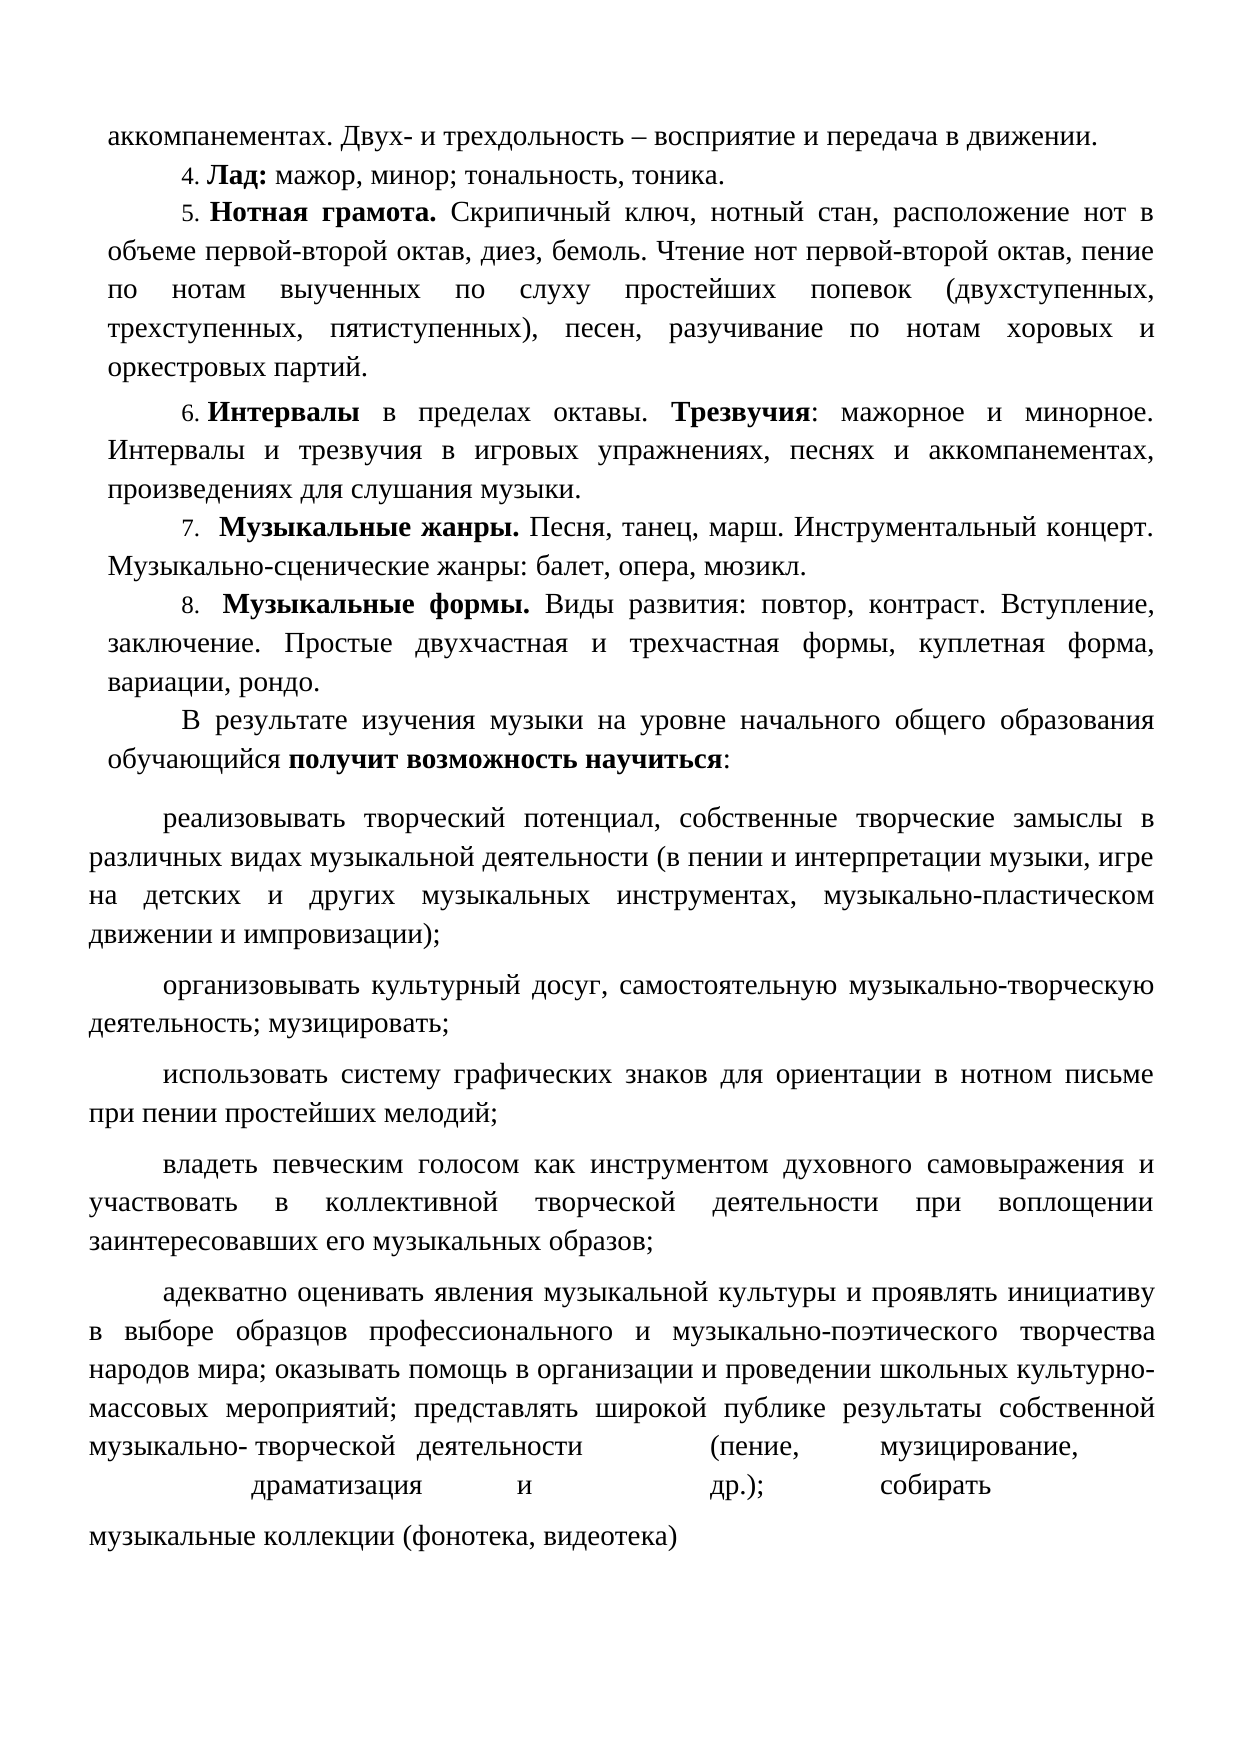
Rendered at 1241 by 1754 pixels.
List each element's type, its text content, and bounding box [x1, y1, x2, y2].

list Музыкальные формы. Виды развития: повтор, контраст. Вступление, заключение. Простые двухчастная и трехчастная формы, куплетная форма, вариации, рондо. [107, 587, 1155, 697]
list Лад: мажор, минор; тональность, тоника. [181, 157, 1180, 190]
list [107, 118, 1155, 152]
text реализовывать творческий потенциал, собственные творческие замыслы в различных видах музыкальной деятельности (в пении и интерпретации музыки, игре на детских и других музыкальных инструментах, музыкально-пластическом движении и импровизации); [89, 800, 1154, 949]
text адекватно оценивать явления музыкальной культуры и проявлять инициативу в выборе образцов профессионального и музыкально-поэтического творчества народов мира; оказывать помощь в организации и проведении школьных культурно-массовых мероприятий; представлять широкой публике результаты собственной музыкально- творческой деятельности (пение, музицирование, драматизация и др.); собирать [89, 1274, 1155, 1500]
list Музыкальные жанры. Песня, танец, марш. Инструментальный концерт. Музыкально-сценические жанры: балет, опера, мюзикл. [107, 509, 1154, 582]
text музыкальные коллекции (фонотека, видеотека) [89, 1518, 1180, 1551]
text организовывать культурный досуг, самостоятельную музыкально-творческую деятельность; музицировать; [89, 967, 1154, 1039]
text использовать систему графических знаков для ориентации в нотном письме при пении простейших мелодий; [89, 1056, 1154, 1128]
list Нотная грамота. Скрипичный ключ, нотный стан, расположение нот в объеме первой-второй октав, диез, бемоль. Чтение нот первой-второй октав, пение по нотам выученных по слуху простейших попевок (двухступенных, трехступенных, пятиступенных), песен, разучивание по нотам хоровых и оркестровых партий. [107, 194, 1154, 382]
text В результате изучения музыки на уровне начального общего образования обучающийся получит возможность научиться: [107, 702, 1154, 774]
list Интервалы в пределах октавы. Трезвучия: мажорное и минорное. Интервалы и трезвучия в игровых упражнениях, песнях и аккомпанементах, произведениях для слушания музыки. [107, 394, 1154, 504]
text владеть певческим голосом как инструментом духовного самовыражения и участвовать в коллективной творческой деятельности при воплощении заинтересовавших его музыкальных образов; [89, 1146, 1154, 1257]
